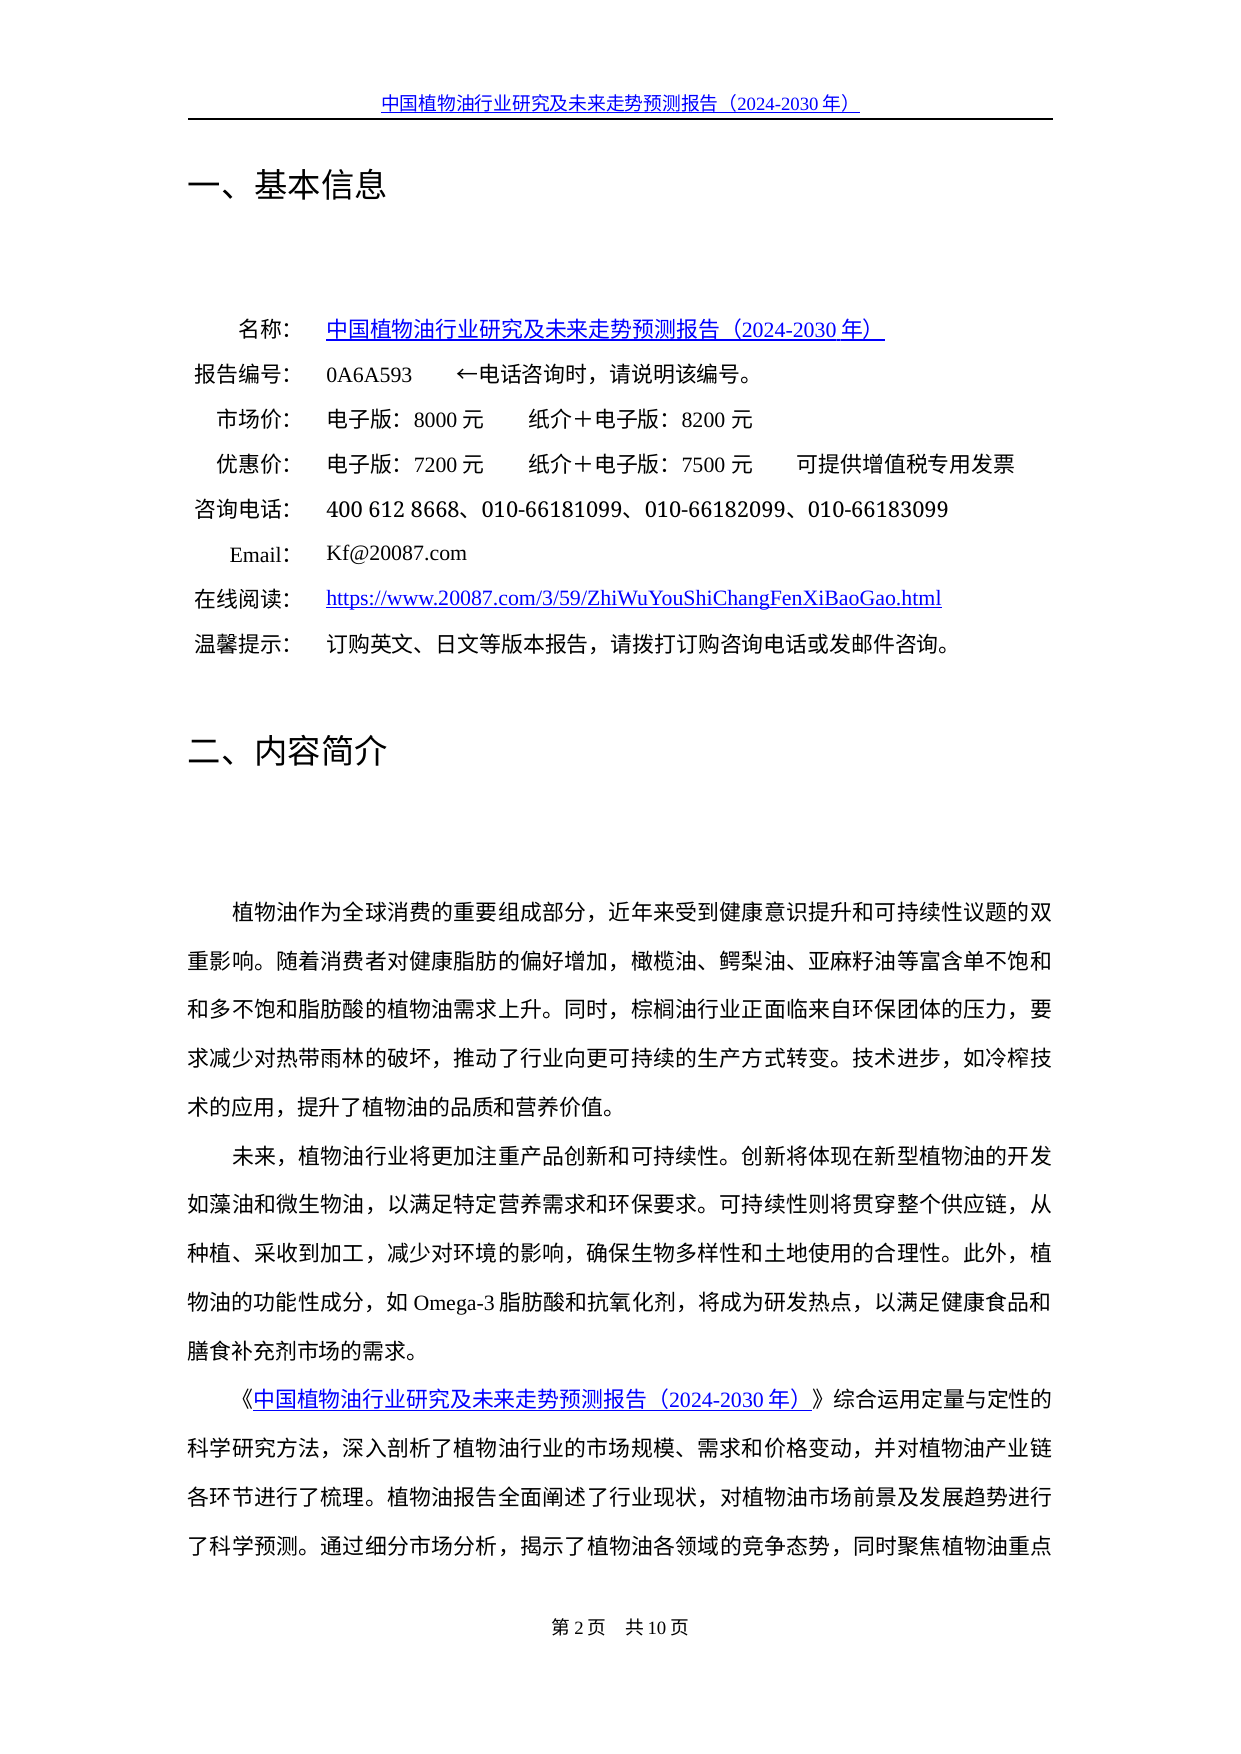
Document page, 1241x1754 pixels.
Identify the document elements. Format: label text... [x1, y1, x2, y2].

table_cell [315, 582, 1073, 627]
table_cell 0A6A593 ←电话咨询时，请说明该编号。 [315, 357, 1073, 402]
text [187, 894, 1053, 1561]
table_cell 电子版：7200 元 纸介＋电子版：7500 元 可提供增值税专用发票 [315, 447, 1073, 492]
table_header 名称： [167, 312, 315, 357]
table_header 中国植物油行业研究及未来走势预测报告（2024-2030年） [315, 312, 1073, 357]
table_cell 温馨提示： [167, 627, 315, 672]
table_cell 订购英文、日文等版本报告，请拨打订购咨询电话或发邮件咨询。 [315, 627, 1073, 672]
table_cell 市场价： [167, 402, 315, 447]
table_cell 400 612 8668、010-66181099、010-66182099、010-66183099 [315, 492, 1073, 537]
table_cell 优惠价： [167, 447, 315, 492]
table_cell Kf@20087.com [315, 537, 1073, 582]
table_cell 咨询电话： [167, 492, 315, 537]
table_cell 在线阅读： [167, 582, 315, 627]
table_cell 报告编号： [167, 357, 315, 402]
title 一、基本信息 [187, 150, 1053, 215]
title 二、内容简介 [187, 717, 1053, 782]
table_cell 电子版：8000 元 纸介＋电子版：8200 元 [315, 402, 1073, 447]
table_cell Email： [167, 537, 315, 582]
